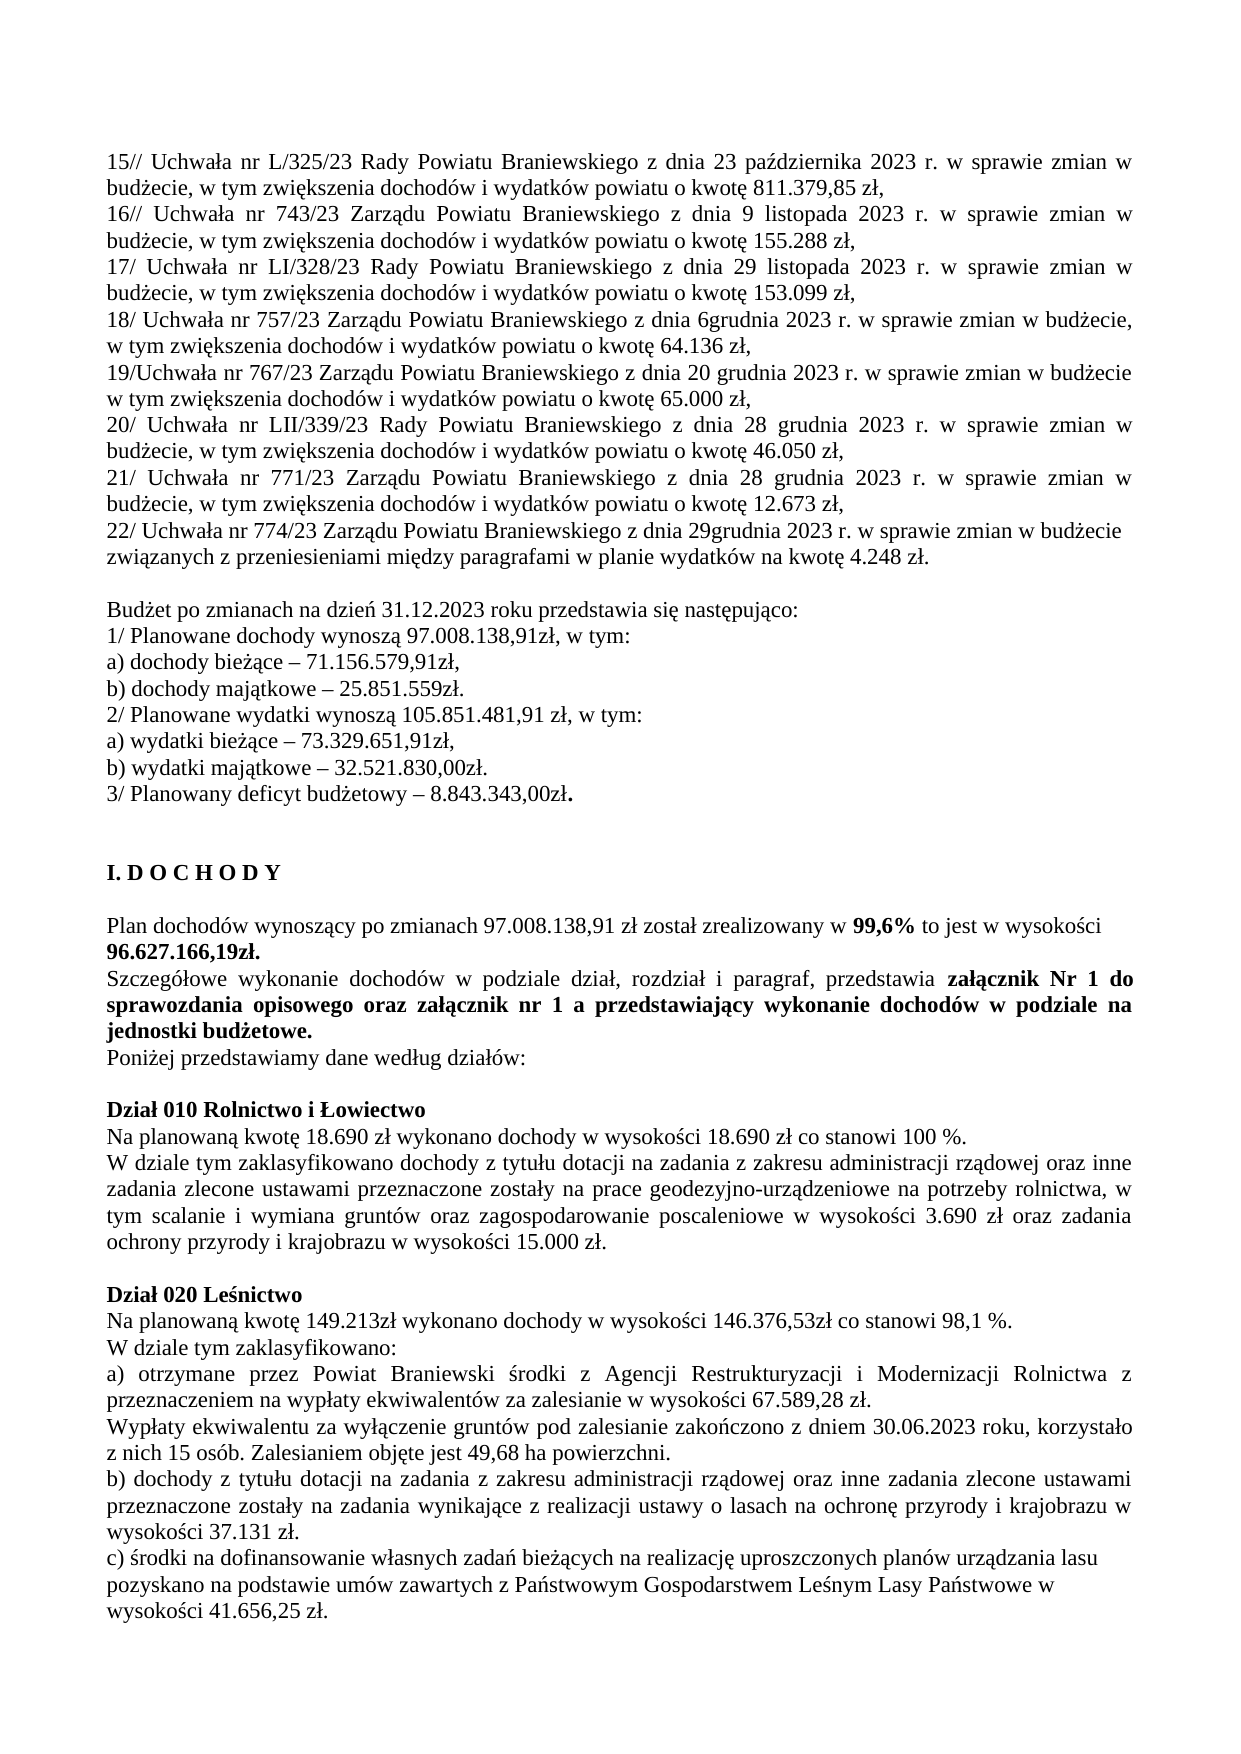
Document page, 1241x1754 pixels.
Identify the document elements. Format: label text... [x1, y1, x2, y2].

text 18/ Uchwała nr 757/23 Zarządu Powiatu Braniewskiego z dnia 6grudnia 2023 r. w sprawie zmian w budżecie, w tym zwiększenia dochodów i wydatków powiatu o kwotę 64.136 zł, [106, 306, 1134, 358]
text 20/ Uchwała nr LII/339/23 Rady Powiatu Braniewskiego z dnia 28 grudnia 2023 r. w sprawie zmian w budżecie, w tym zwiększenia dochodów i wydatków powiatu o kwotę 46.050 zł, [106, 411, 1134, 464]
text b) dochody majątkowe – 25.851.559zł. [106, 675, 1134, 701]
text 16// Uchwała nr 743/23 Zarządu Powiatu Braniewskiego z dnia 9 listopada 2023 r. w sprawie zmian w budżecie, w tym zwiększenia dochodów i wydatków powiatu o kwotę 155.288 zł, [106, 200, 1134, 253]
text Wypłaty ekwiwalentu za wyłączenie gruntów pod zalesianie zakończono z dniem 30.06.2023 roku, korzystało z nich 15 osób. Zalesianiem objęte jest 49,68 ha powierzchni. [106, 1413, 1134, 1465]
text 17/ Uchwała nr LI/328/23 Rady Powiatu Braniewskiego z dnia 29 listopada 2023 r. w sprawie zmian w budżecie, w tym zwiększenia dochodów i wydatków powiatu o kwotę 153.099 zł, [106, 253, 1134, 306]
text a) wydatki bieżące – 73.329.651,91zł, [106, 727, 1134, 754]
text I. D O C H O D Y [106, 859, 1134, 886]
text 2/ Planowane wydatki wynoszą 105.851.481,91 zł, w tym: [106, 701, 1134, 727]
text c) środki na dofinansowanie własnych zadań bieżących na realizację uproszczonych planów urządzania lasu pozyskano na podstawie umów zawartych z Państwowym Gospodarstwem Leśnym Lasy Państwowe w wysokości 41.656,25 zł. [106, 1544, 1134, 1623]
text Szczegółowe wykonanie dochodów w podziale dział, rozdział i paragraf, przedstawia załącznik Nr 1 do sprawozdania opisowego oraz załącznik nr przedstawiający wykonanie dochodów w podziale na jednostki budżetowe. [106, 965, 1134, 1044]
text 3/ Planowany deficyt budżetowy – 8.843.343,00zł. [106, 780, 1134, 807]
text Budżet po zmianach na dzień 31.12.2023 roku przedstawia się następująco: [106, 596, 1134, 622]
text Na planowaną kwotę 149.213zł wykonano dochody w wysokości 146.376,53zł co stanowi 98,1 %. [106, 1307, 1134, 1334]
text a) otrzymane przez Powiat Braniewski środki z Agencji Restrukturyzacji i Modernizacji Rolnictwa z przeznaczeniem na wypłaty ekwiwalentów za zalesianie w wysokości 67.589,28 zł. [106, 1360, 1134, 1413]
text 15// Uchwała nr L/325/23 Rady Powiatu Braniewskiego z dnia 23 października 2023 r. w sprawie zmian w budżecie, w tym zwiększenia dochodów i wydatków powiatu o kwotę 811.379,85 zł, [106, 148, 1134, 200]
text Dział 010 Rolnictwo i Łowiectwo [106, 1096, 1134, 1123]
text b) wydatki majątkowe – 32.521.830,00zł. [106, 754, 1134, 780]
text W dziale tym zaklasyfikowano: [106, 1334, 1134, 1360]
text Na planowaną kwotę 18.690 zł wykonano dochody w wysokości 18.690 zł co stanowi 100 %. [106, 1123, 1134, 1149]
text Poniżej przedstawiamy dane według działów: [106, 1044, 1134, 1070]
text 19/Uchwała nr 767/23 Zarządu Powiatu Braniewskiego z dnia 20 grudnia 2023 r. w sprawie zmian w budżecie w tym zwiększenia dochodów i wydatków powiatu o kwotę 65.000 zł, [106, 358, 1134, 411]
text 21/ Uchwała nr 771/23 Zarządu Powiatu Braniewskiego z dnia 28 grudnia 2023 r. w sprawie zmian w budżecie, w tym zwiększenia dochodów i wydatków powiatu o kwotę 12.673 zł, [106, 464, 1134, 517]
text 22/ Uchwała nr 774/23 Zarządu Powiatu Braniewskiego z dnia 29grudnia 2023 r. w sprawie zmian w budżecie [106, 517, 1134, 543]
text b) dochody z tytułu dotacji na zadania z zakresu administracji rządowej oraz inne zadania zlecone ustawami przeznaczone zostały na zadania wynikające z realizacji ustawy o lasach na ochronę przyrody i krajobrazu w wysokości 37.131 zł. [106, 1465, 1134, 1544]
text W dziale tym zaklasyfikowano dochody z tytułu dotacji na zadania z zakresu administracji rządowej oraz inne zadania zlecone ustawami przeznaczone zostały na prace geodezyjno-urządzeniowe na potrzeby rolnictwa, w tym scalanie i wymiana gruntów oraz zagospodarowanie poscaleniowe w wysokości 3.690 zł oraz zadania ochrony przyrody i krajobrazu w wysokości 15.000 zł. [106, 1149, 1134, 1254]
text Dział 020 Leśnictwo [106, 1281, 1134, 1307]
subtitle Plan dochodów wynoszący po zmianach 97.008.138,91 zł został zrealizowany w 99,6% to jest w wysokości 96.627.166,19zł. [106, 912, 1134, 965]
text związanych z przeniesieniami między paragrafami w planie wydatków na kwotę 4.248 zł. [106, 543, 1134, 569]
text 1/ Planowane dochody wynoszą 97.008.138,91zł, w tym: [106, 622, 1134, 648]
text a) dochody bieżące – 71.156.579,91zł, [106, 648, 1134, 675]
